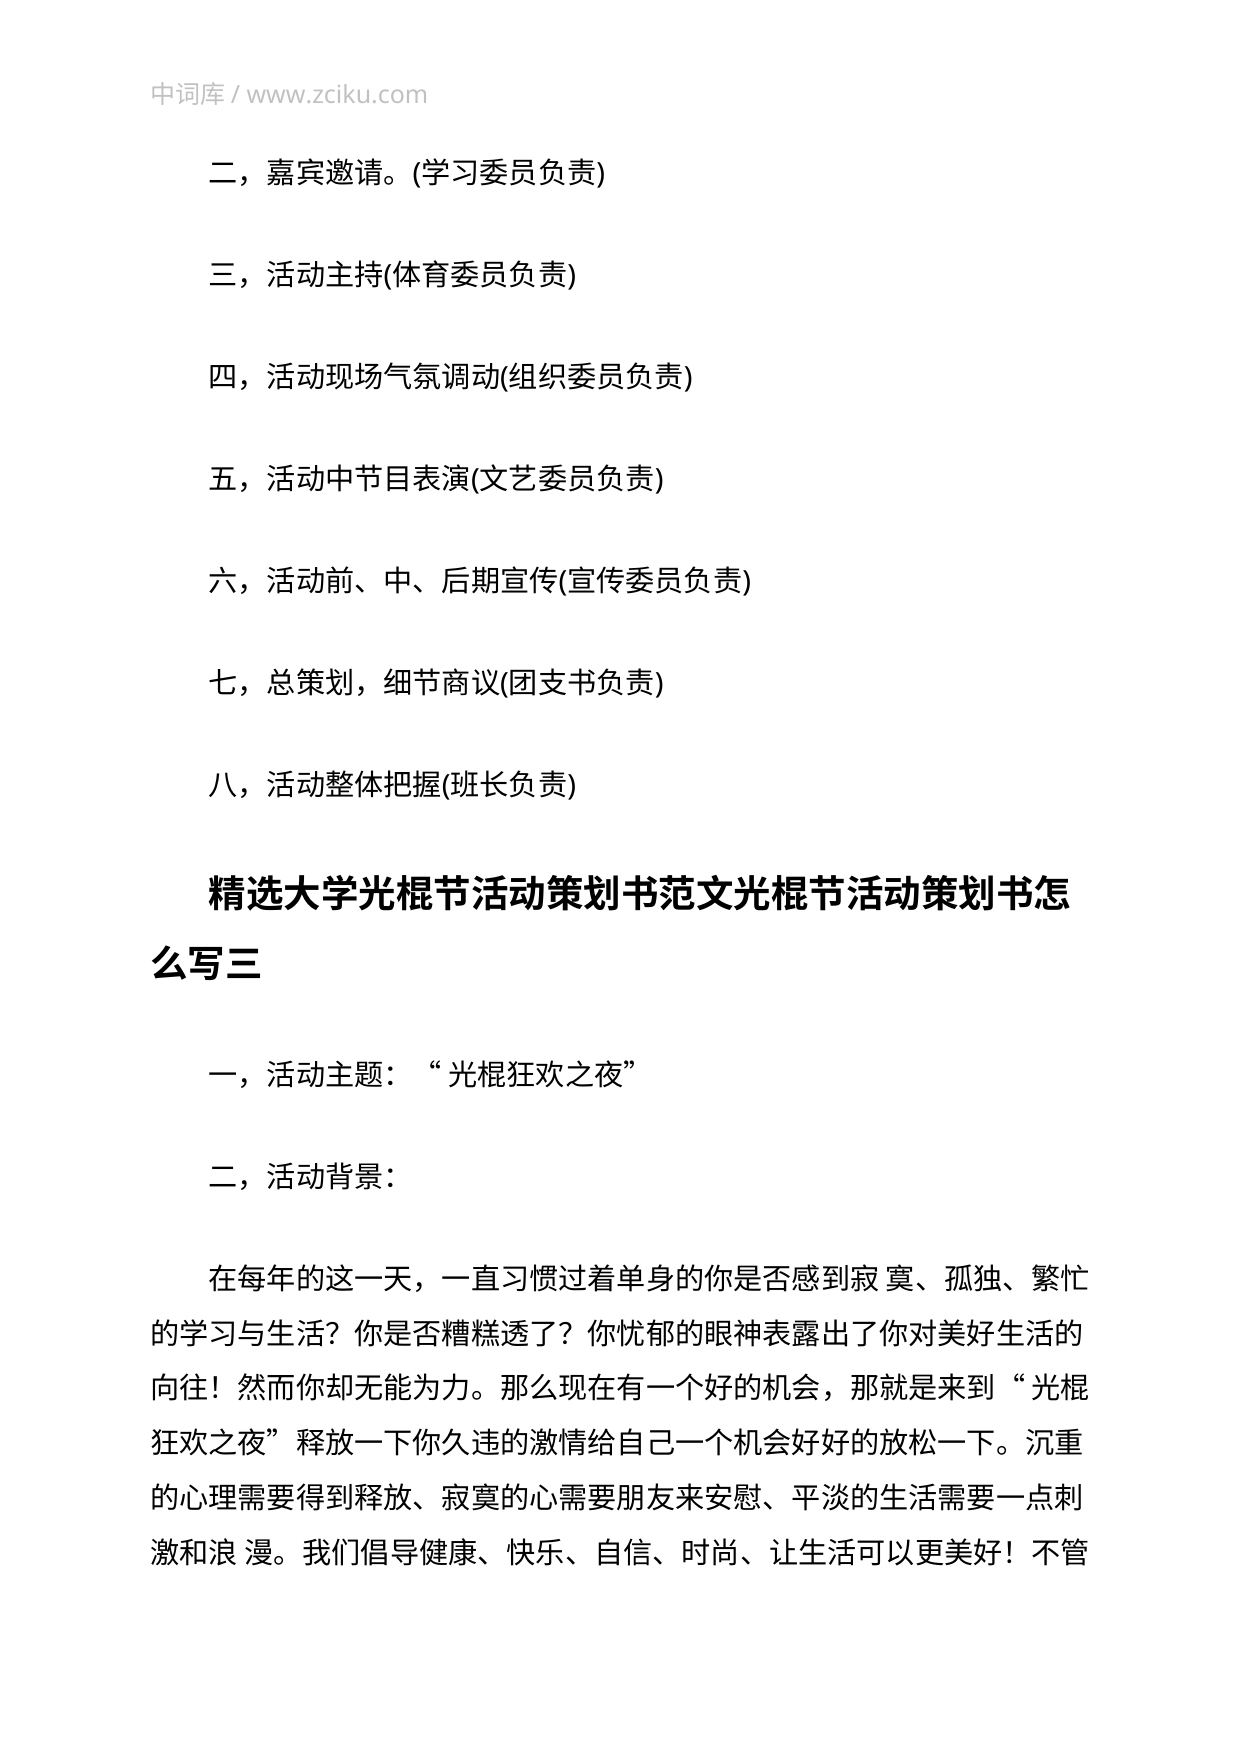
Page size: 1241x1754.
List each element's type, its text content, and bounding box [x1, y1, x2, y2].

text 四，活动现场气氛调动(组织委员负责) [150, 354, 1090, 396]
text 五，活动中节目表演(文艺委员负责) [150, 456, 1090, 498]
text 三，活动主持(体育委员负责) [150, 252, 1090, 294]
text 七，总策划，细节商议(团支书负责) [150, 660, 1090, 702]
text 二，嘉宾邀请。(学习委员负责) [150, 150, 1090, 192]
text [150, 1255, 1090, 1572]
text 六，活动前、中、后期宣传(宣传委员负责) [150, 558, 1090, 600]
text 八，活动整体把握(班长负责) [150, 762, 1090, 804]
text 精选大学光棍节活动策划书范文光棍节活动策划书怎么写三 [150, 864, 1090, 989]
text 二，活动背景： [150, 1153, 1090, 1196]
text 一，活动主题：“ 光棍狂欢之夜” [150, 1052, 1090, 1094]
